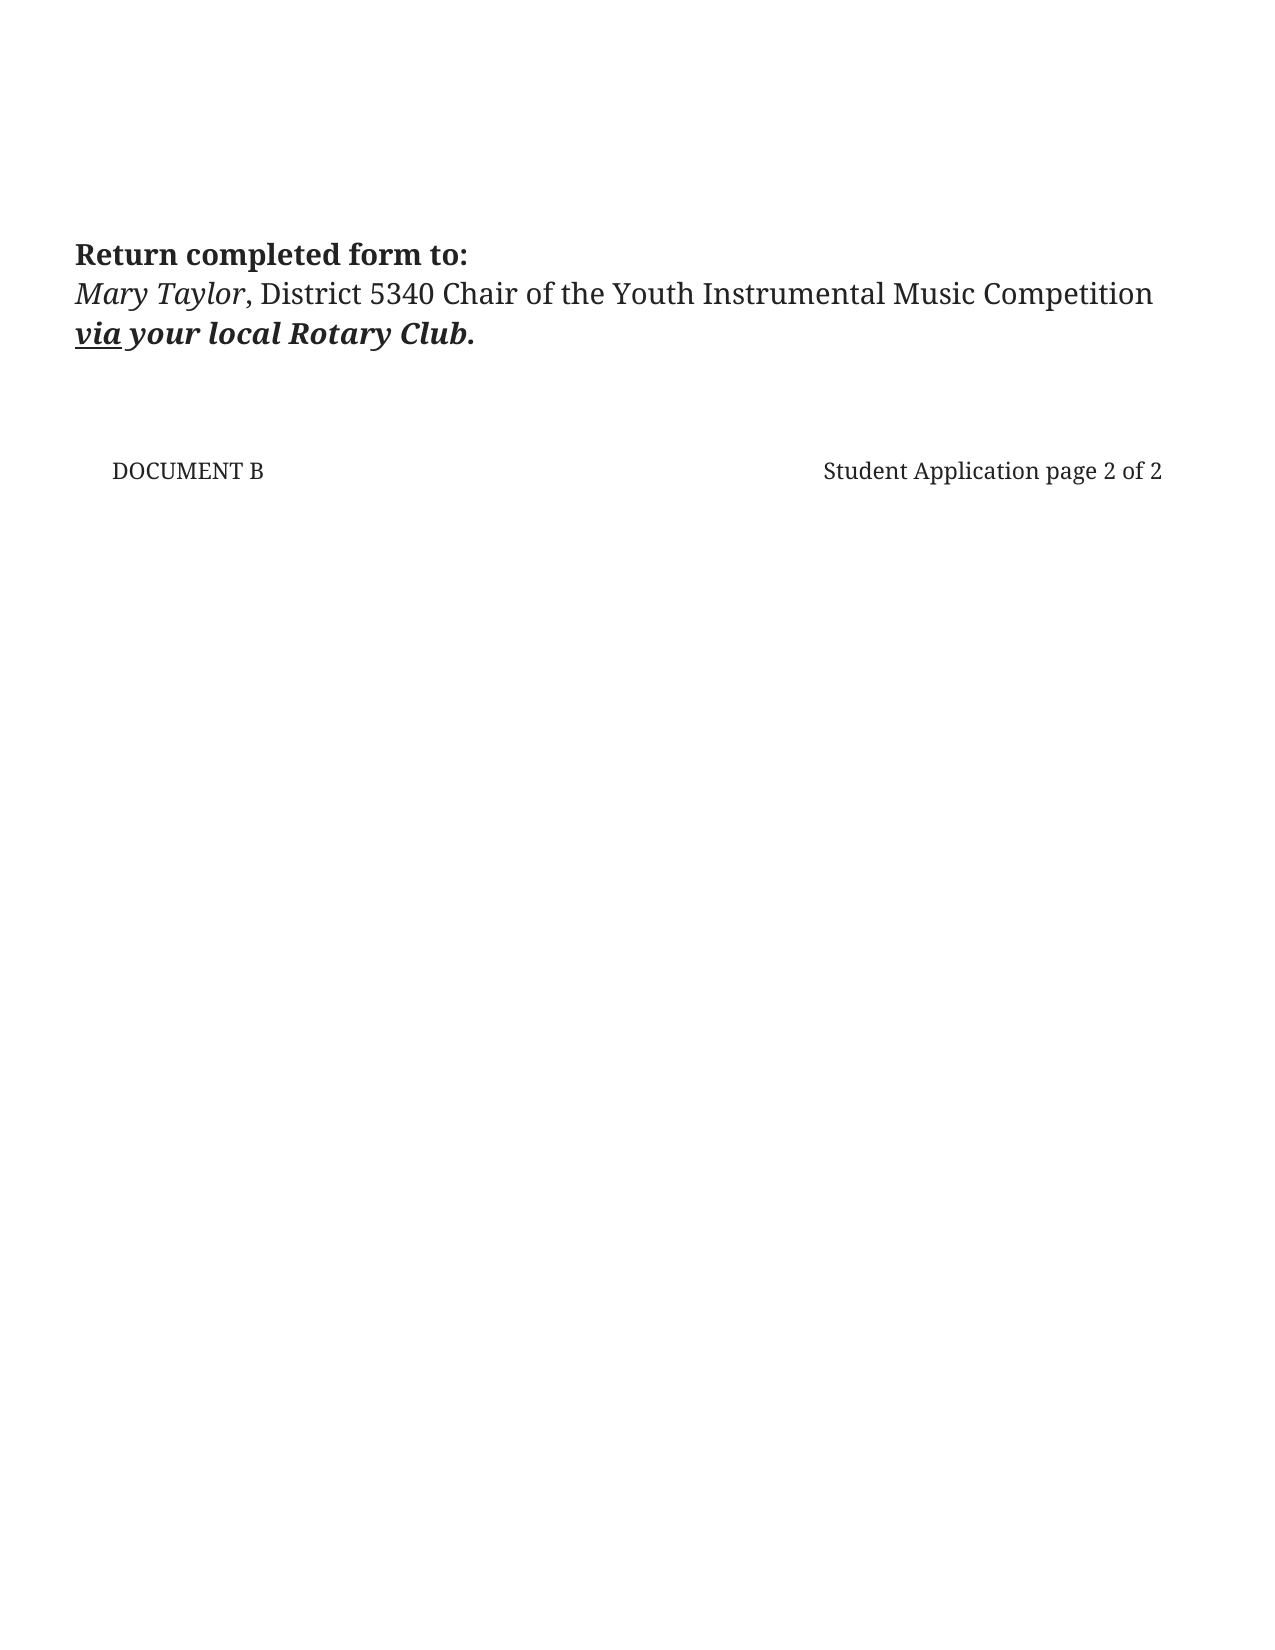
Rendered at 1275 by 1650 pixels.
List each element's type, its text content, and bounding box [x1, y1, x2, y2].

text DOCUMENT B Student Application page 2 of 2 [75, 455, 1200, 486]
text Return completed form to: [75, 234, 1200, 273]
text Mary Taylor, District 5340 Chair of the Youth Instrumental Music Competition [75, 273, 1200, 313]
text via your local Rotary Club. [75, 313, 1200, 353]
